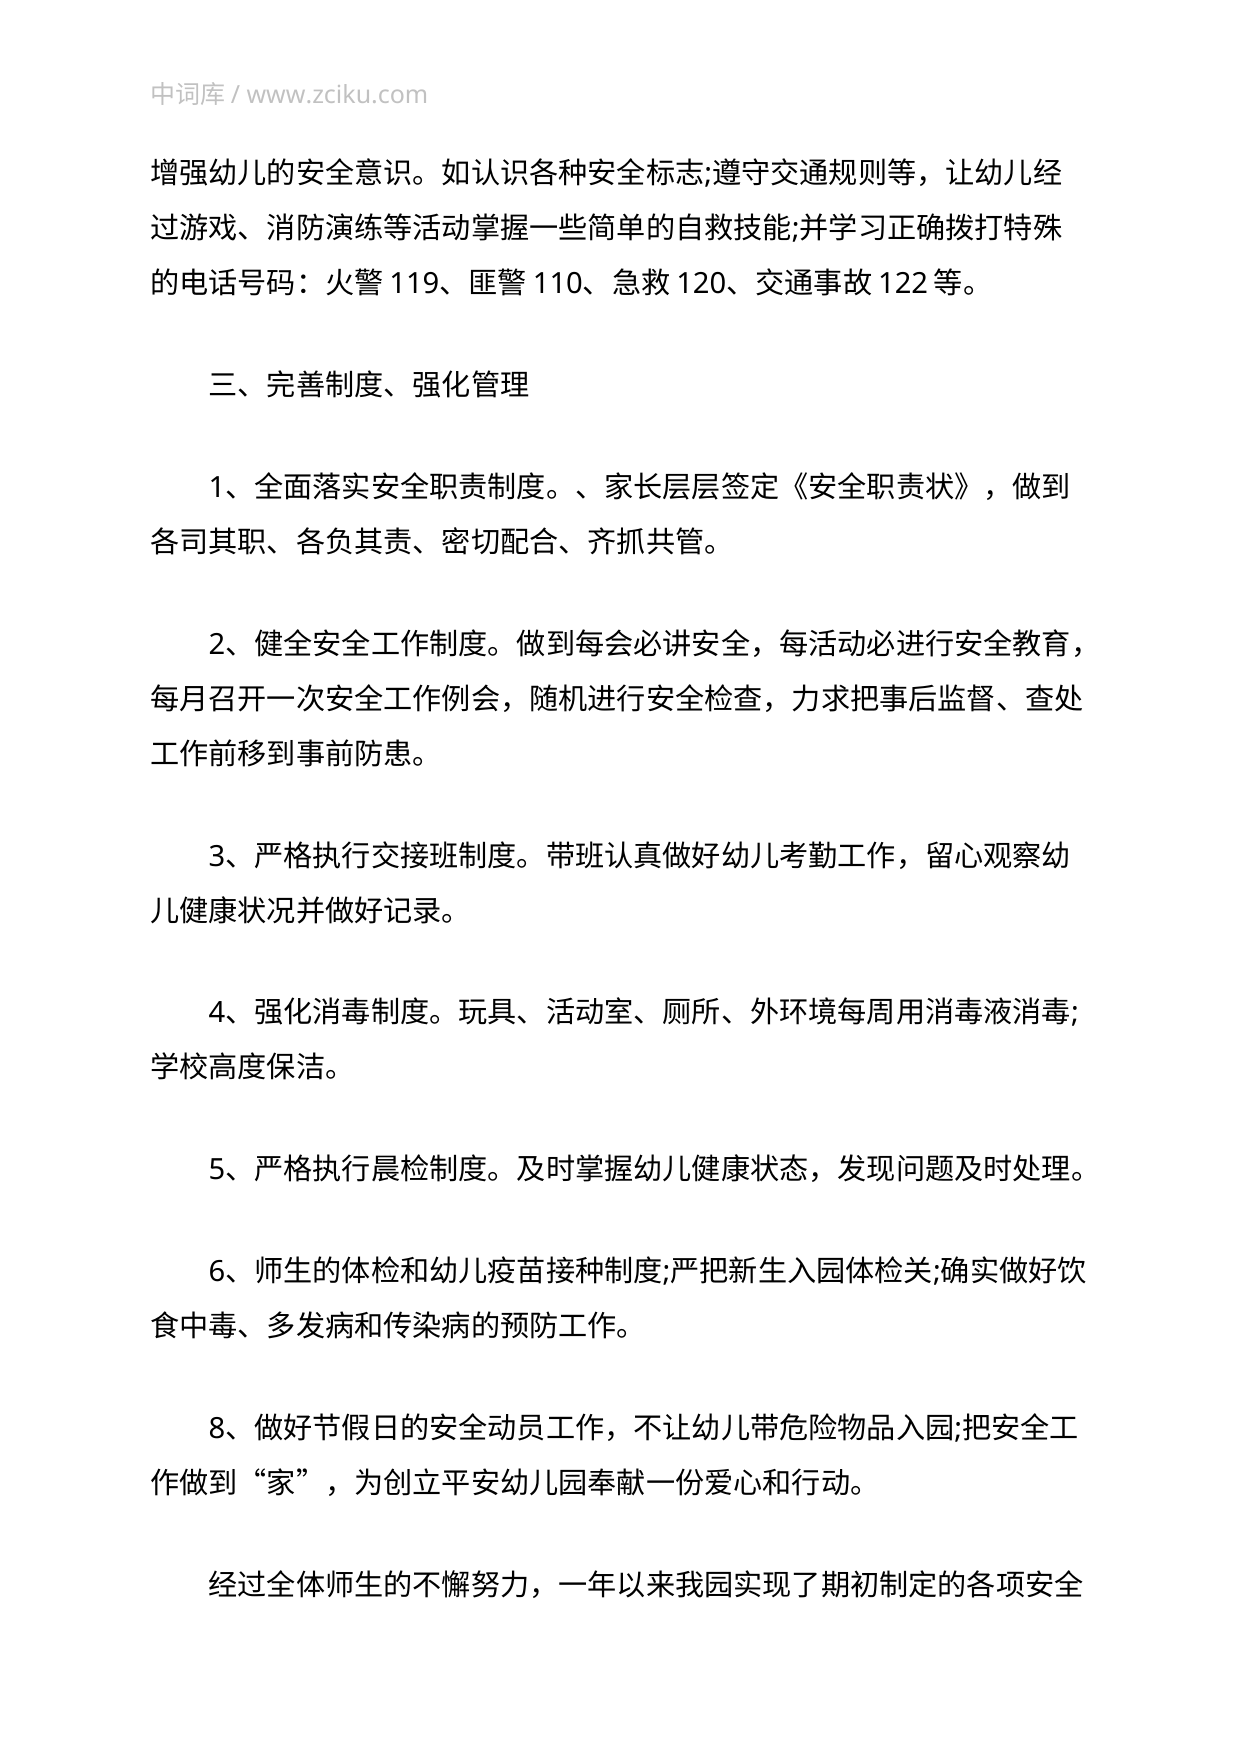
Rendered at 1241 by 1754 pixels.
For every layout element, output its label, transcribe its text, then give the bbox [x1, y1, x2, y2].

text 6、师生的体检和幼儿疫苗接种制度;严把新生入园体检关;确实做好饮食中毒、多发病和传染病的预防工作。 [150, 1248, 1090, 1345]
text 4、强化消毒制度。玩具、活动室、厕所、外环境每周用消毒液消毒;学校高度保洁。 [150, 989, 1090, 1086]
text 2、健全安全工作制度。做到每会必讲安全，每活动必进行安全教育，每月召开一次安全工作例会，随机进行安全检查，力求把事后监督、查处工作前移到事前防患。 [150, 621, 1090, 773]
text 8、做好节假日的安全动员工作，不让幼儿带危险物品入园;把安全工作做到“家”，为创立平安幼儿园奉献一份爱心和行动。 [150, 1404, 1090, 1502]
text 1、全面落实安全职责制度。、家长层层签定《安全职责状》，做到各司其职、各负其责、密切配合、齐抓共管。 [150, 464, 1090, 561]
text 5、严格执行晨检制度。及时掌握幼儿健康状态，发现问题及时处理。 [150, 1146, 1090, 1188]
text 3、严格执行交接班制度。带班认真做好幼儿考勤工作，留心观察幼儿健康状况并做好记录。 [150, 832, 1090, 929]
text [150, 1561, 1090, 1603]
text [150, 150, 1090, 302]
text 三、完善制度、强化管理 [150, 362, 1090, 404]
